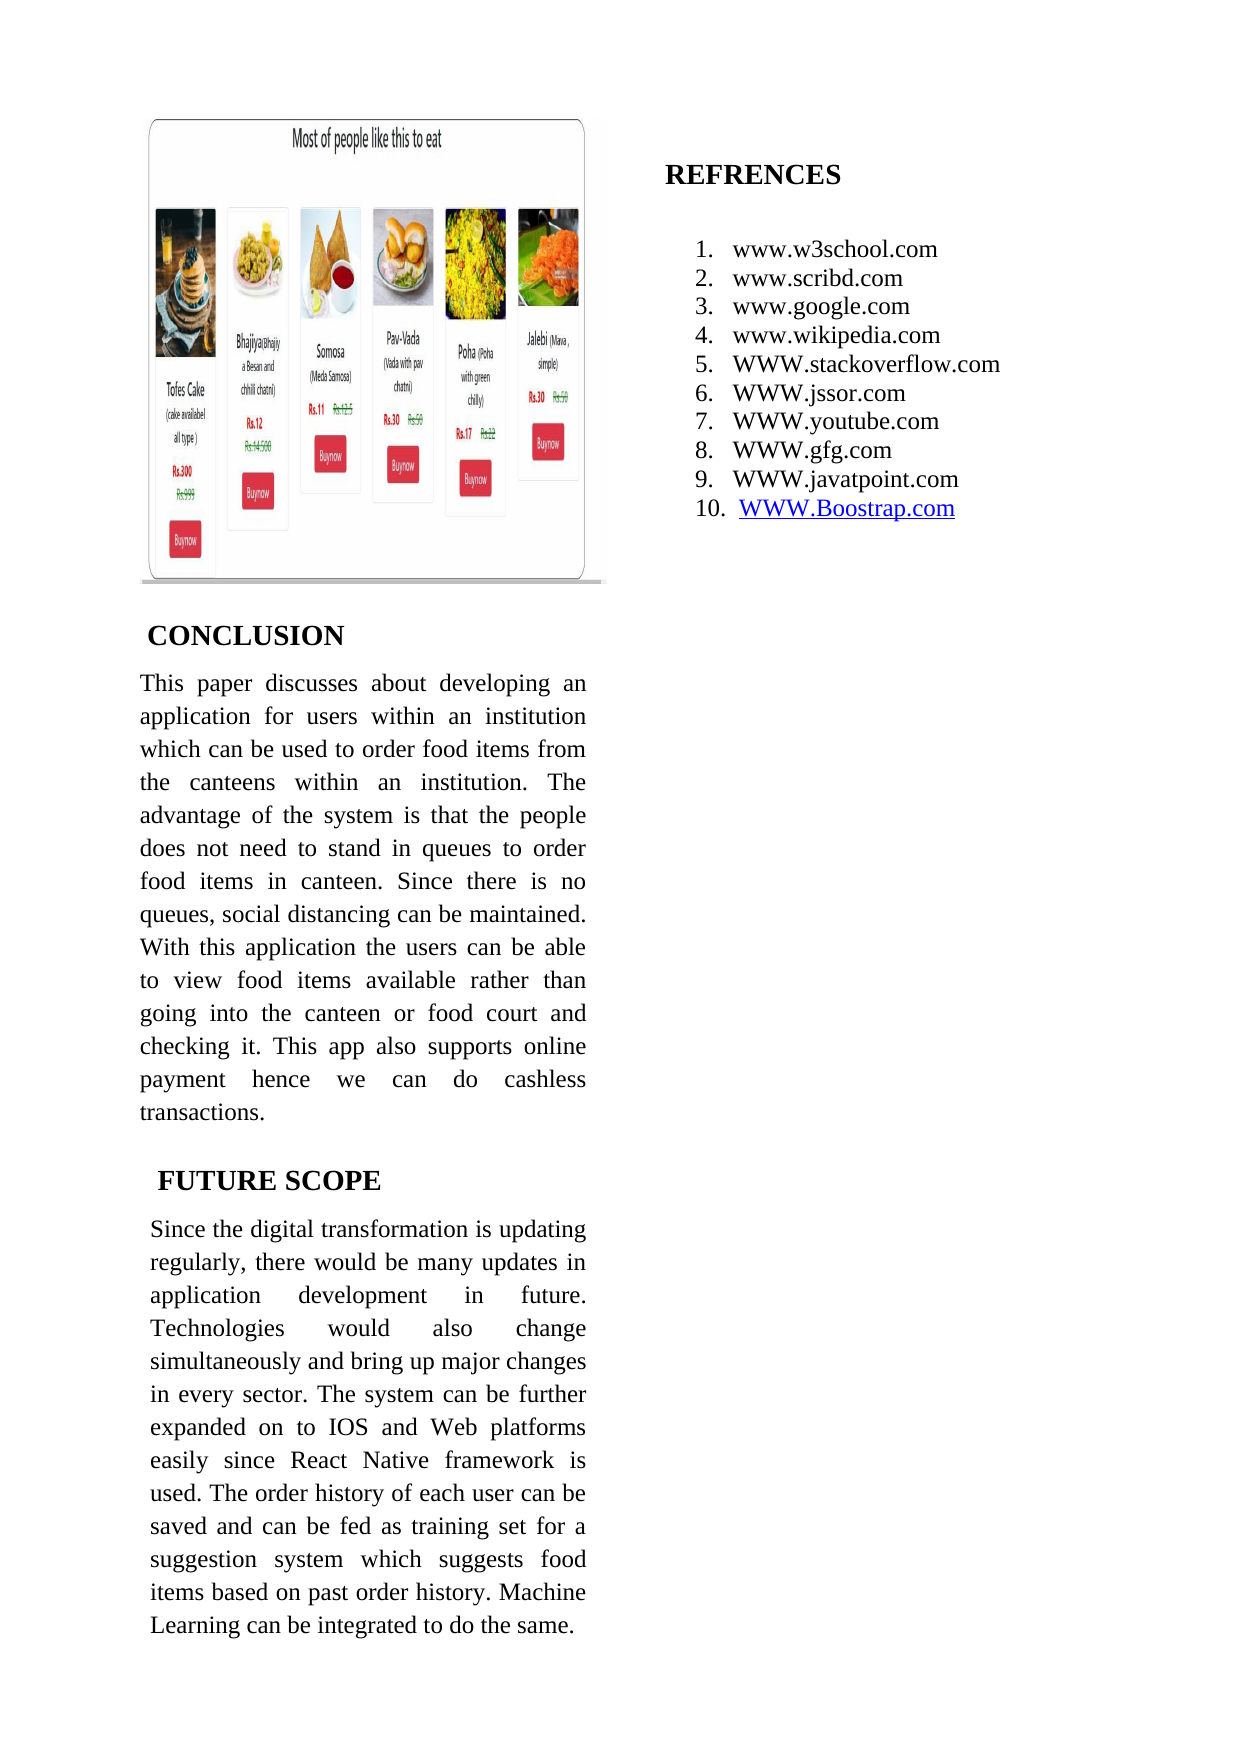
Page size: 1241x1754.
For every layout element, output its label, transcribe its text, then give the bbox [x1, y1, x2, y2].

list WWW.gfg.com [695, 435, 1128, 464]
text This paper discusses about developing an application for users within an institution which can be used to order food items from the canteens within an institution. The advantage of the system is that the people does not need to stand in queues to order food items in canteen. Since there is no queues, social distancing can be maintained. With this application the users can be able to view food items available rather than going into the canteen or food court and checking it. This app also supports online payment hence we can do cashless transactions. [139, 668, 587, 1126]
list www.wikipedia.com [695, 320, 1128, 349]
list WWW.stackoverflow.com [695, 349, 1128, 378]
list WWW.youtube.com [695, 406, 1128, 435]
subtitle CONCLUSION [139, 618, 587, 651]
list www.google.com [695, 291, 1128, 320]
subtitle REFRENCES [657, 157, 1128, 190]
text 10. WWW.Boostrap.com [695, 493, 1128, 521]
list www.scribd.com [695, 263, 1128, 291]
list WWW.javatpoint.com [695, 464, 1128, 493]
subtitle FUTURE SCOPE [150, 1163, 587, 1197]
text Since the digital transformation is updating regularly, there would be many updates in application development in future. Technologies would also change simultaneously and bring up major changes in every sector. The system can be further expanded on to IOS and Web platforms easily since React Native framework is used. The order history of each user can be saved and can be fed as training set for a suggestion system which suggests food items based on past order history. Machine Learning can be integrated to do the same. [150, 1214, 587, 1639]
list WWW.jssor.com [695, 378, 1128, 406]
list www.w3school.com [695, 234, 1128, 263]
